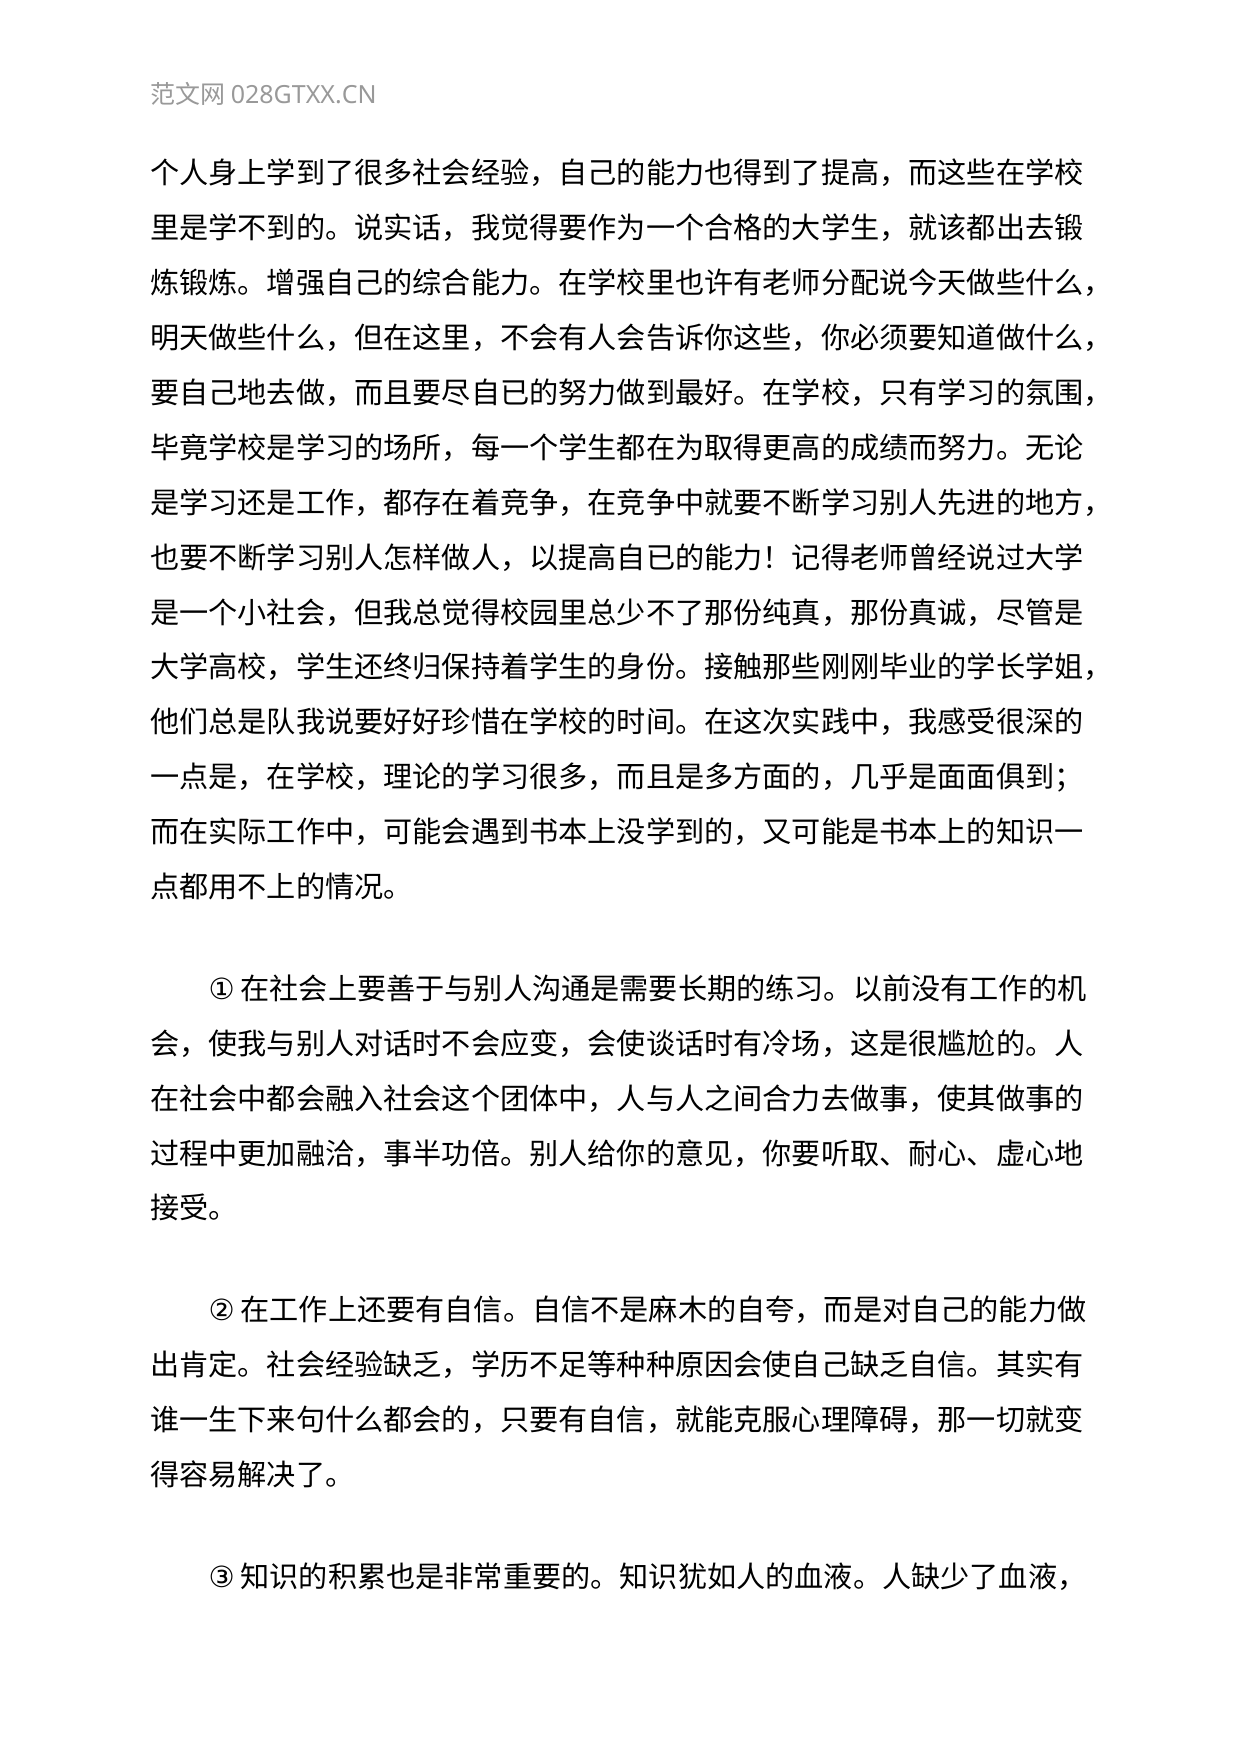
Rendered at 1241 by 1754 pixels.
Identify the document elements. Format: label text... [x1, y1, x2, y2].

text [150, 150, 1090, 906]
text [150, 1553, 1090, 1596]
text ①在社会上要善于与别人沟通是需要长期的练习。以前没有工作的机会，使我与别人对话时不会应变，会使谈话时有冷场，这是很尴尬的。人在社会中都会融入社会这个团体中，人与人之间合力去做事，使其做事的过程中更加融洽，事半功倍。别人给你的意见，你要听取、耐心、虚心地接受。 [150, 965, 1090, 1227]
text ②在工作上还要有自信。自信不是麻木的自夸，而是对自己的能力做出肯定。社会经验缺乏，学历不足等种种原因会使自己缺乏自信。其实有谁一生下来句什么都会的，只要有自信，就能克服心理障碍，那一切就变得容易解决了。 [150, 1287, 1090, 1494]
